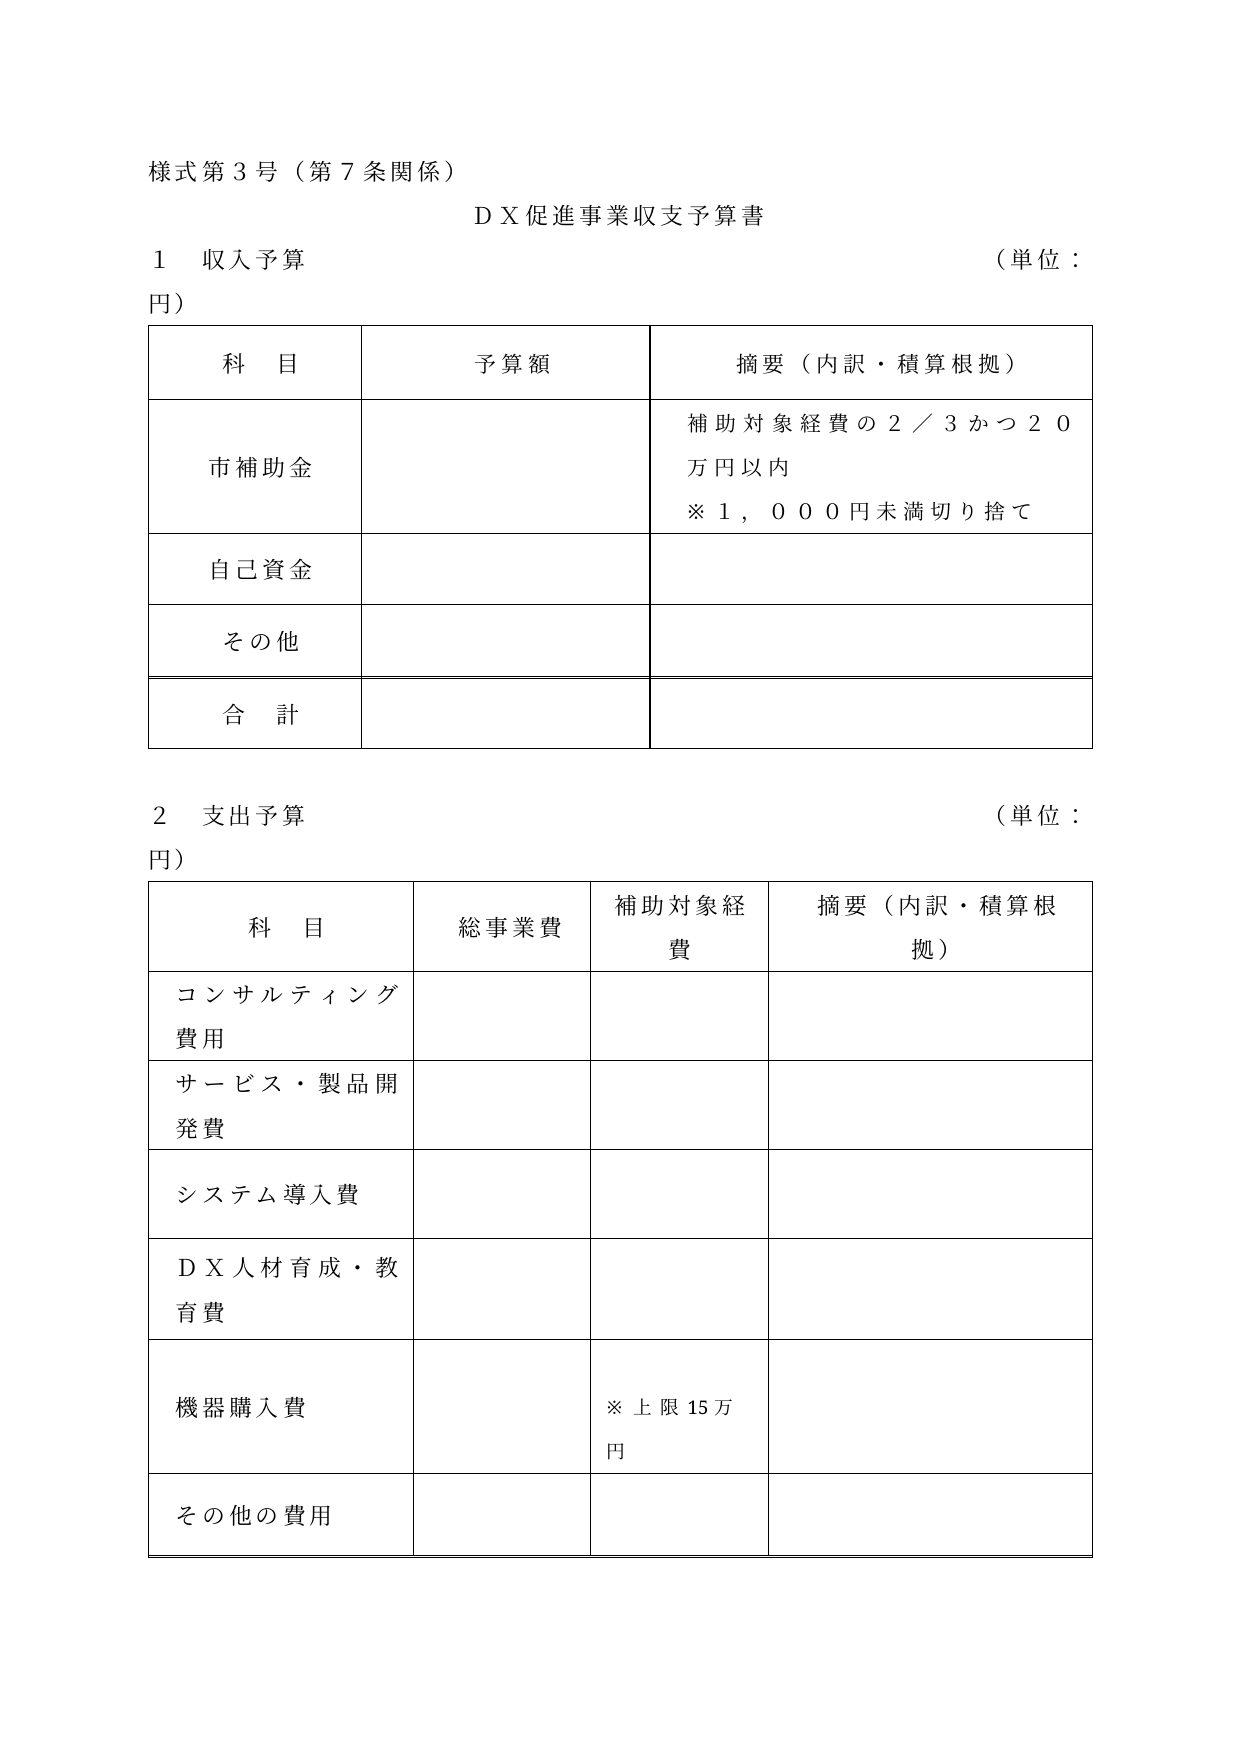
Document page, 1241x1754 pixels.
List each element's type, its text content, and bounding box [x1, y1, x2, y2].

table_cell 市補助金 [149, 400, 361, 533]
table_cell [591, 1239, 768, 1339]
table_header 補助対象経費 [591, 882, 768, 971]
table_cell [769, 1340, 1092, 1473]
table_cell システム導入費 [149, 1150, 413, 1238]
table_cell [414, 1150, 590, 1238]
table_cell [769, 1239, 1092, 1339]
text 様式第３号（第７条関係） [148, 148, 1092, 192]
table_cell コンサルティング費用 [149, 972, 413, 1060]
table_cell [591, 1474, 768, 1555]
table_cell [769, 972, 1092, 1060]
table_cell [769, 1061, 1092, 1149]
text ２ 支出予算 （単位：円） [148, 793, 1092, 881]
table_cell [414, 1474, 590, 1555]
table_header 科 目 [149, 326, 361, 399]
table_cell [651, 534, 1092, 604]
table_cell [591, 1150, 768, 1238]
table_cell [414, 1239, 590, 1339]
table_cell [769, 1150, 1092, 1238]
text １ 収入予算 （単位：円） [148, 237, 1092, 325]
table_header 予算額 [362, 326, 649, 399]
table_cell [362, 679, 649, 748]
table_cell ※上限15万円 [591, 1340, 768, 1473]
table_cell [362, 400, 649, 533]
table_cell サービス・製品開発費 [149, 1061, 413, 1149]
table_cell 補助対象経費の２／３かつ２０万円以内 ※１，０００円未満切り捨て [651, 400, 1092, 533]
table_cell 合 計 [149, 679, 361, 748]
table_cell [362, 534, 649, 604]
table_cell [591, 1061, 768, 1149]
table_header 摘要（内訳・積算根拠） [769, 882, 1092, 971]
table_cell [769, 1474, 1092, 1555]
text ＤＸ促進事業収支予算書 [148, 192, 1092, 237]
table_cell ＤＸ人材育成・教育費 [149, 1239, 413, 1339]
table_cell [414, 1340, 590, 1473]
table_header 総事業費 [414, 882, 590, 971]
table_cell [414, 1061, 590, 1149]
table_cell [362, 605, 649, 676]
table_cell 自己資金 [149, 534, 361, 604]
table_header 科 目 [149, 882, 413, 971]
table_header 摘要（内訳・積算根拠） [651, 326, 1092, 399]
table_cell 機器購入費 [149, 1340, 413, 1473]
table_cell [651, 605, 1092, 676]
table_cell [591, 972, 768, 1060]
table_cell [414, 972, 590, 1060]
table_cell その他の費用 [149, 1474, 413, 1555]
table_cell その他 [149, 605, 361, 676]
table_cell [651, 679, 1092, 748]
